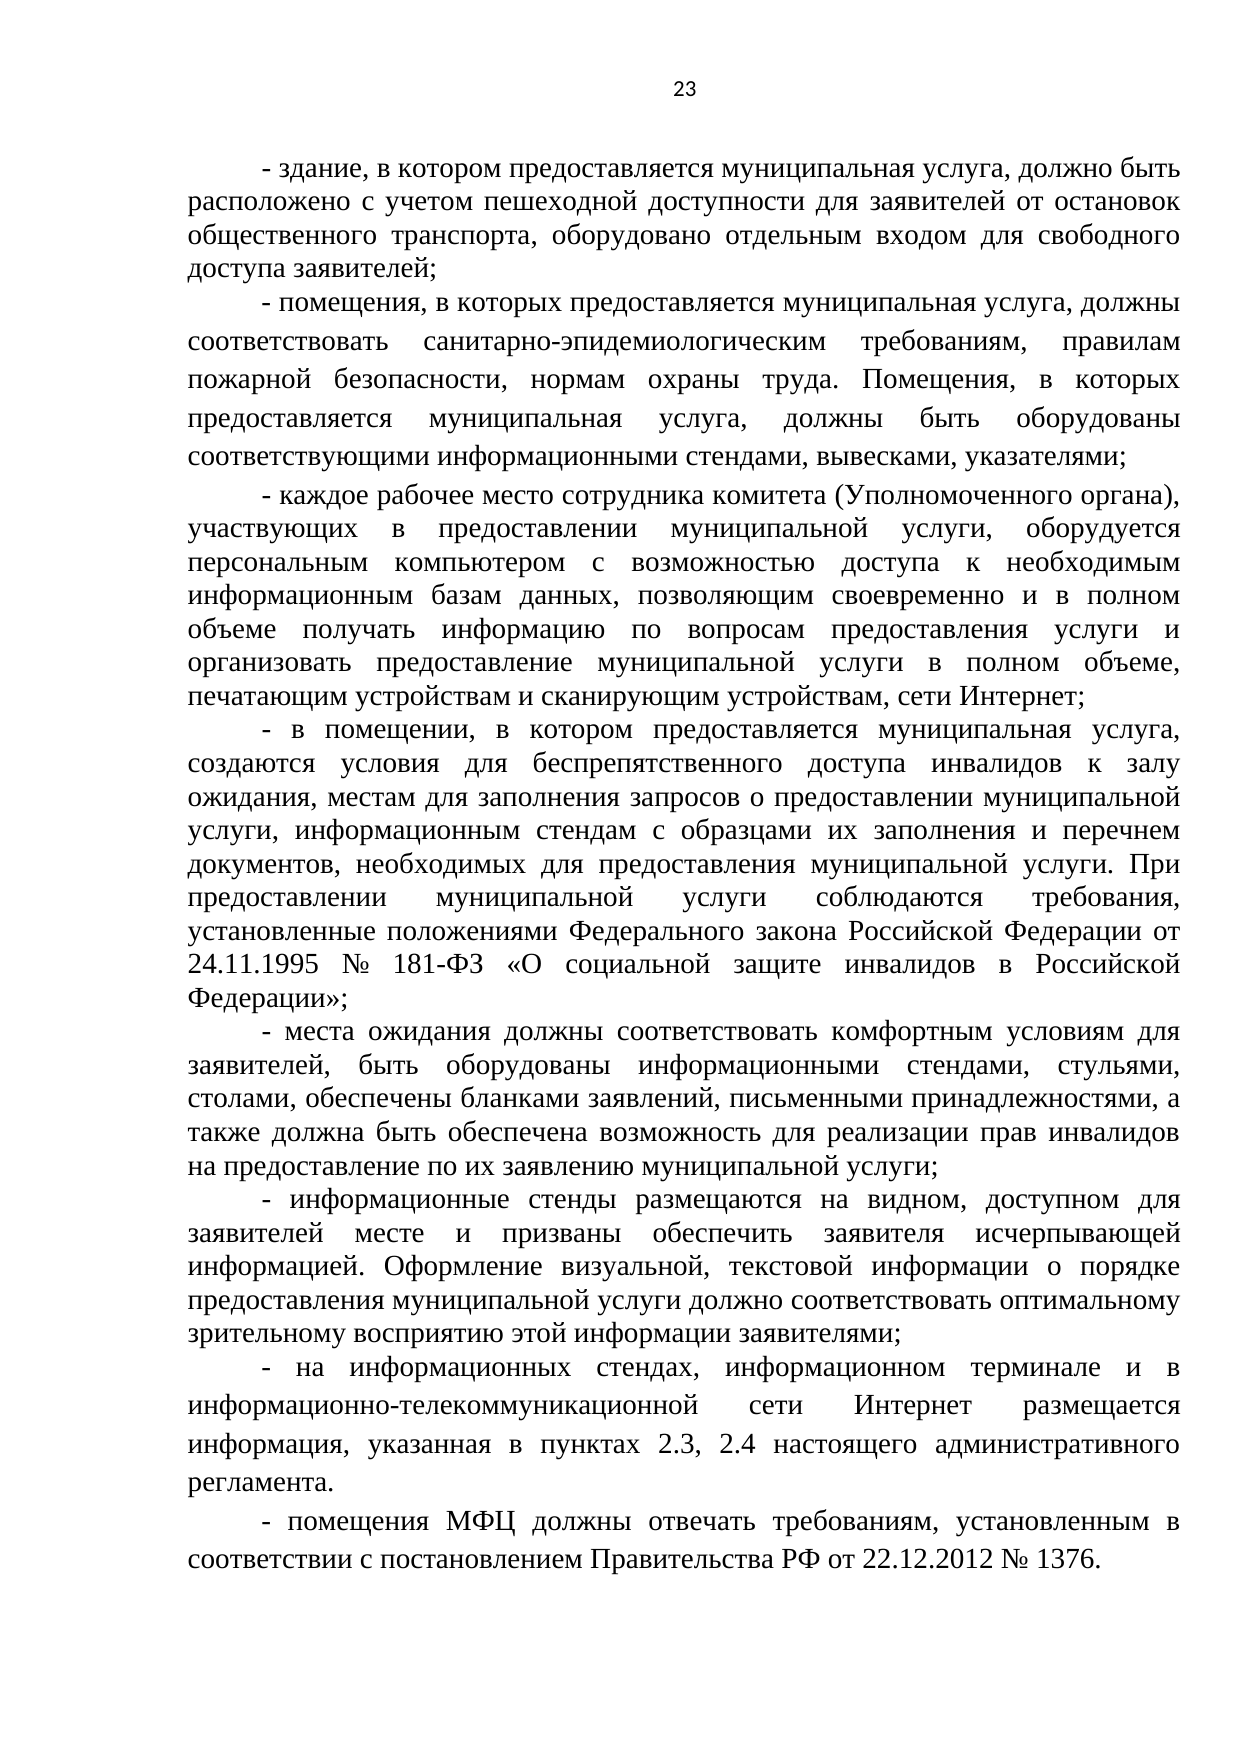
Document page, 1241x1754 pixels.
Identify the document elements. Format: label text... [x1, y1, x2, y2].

text - на информационных стендах, информационном терминале и в информационно-телекоммуникационной сети Интернет размещается информация, указанная в пунктах 2.3, 2.4 настоящего административного регламента. [187, 1349, 1181, 1498]
text - каждое рабочее место сотрудника комитета (Уполномоченного органа), участвующих в предоставлении муниципальной услуги, оборудуется персональным компьютером с возможностью доступа к необходимым информационным базам данных, позволяющим своевременно и в полном объеме получать информацию по вопросам предоставления услуги и организовать предоставление муниципальной услуги в полном объеме, печатающим устройствам и сканирующим устройствам, сети Интернет; [187, 477, 1181, 712]
text - помещения МФЦ должны отвечать требованиям, установленным в соответствии с постановлением Правительства РФ от 22.12.2012 № 1376. [187, 1503, 1181, 1575]
text - помещения, в которых предоставляется муниципальная услуга, должны соответствовать санитарно-эпидемиологическим требованиям, правилам пожарной безопасности, нормам охраны труда. Помещения, в которых предоставляется муниципальная услуга, должны быть оборудованы соответствующими информационными стендами, вывесками, указателями; [187, 284, 1181, 472]
text - здание, в котором предоставляется муниципальная услуга, должно быть расположено с учетом пешеходной доступности для заявителей от остановок общественного транспорта, оборудовано отдельным входом для свободного доступа заявителей; [187, 150, 1181, 284]
text - информационные стенды размещаются на видном, доступном для заявителей месте и призваны обеспечить заявителя исчерпывающей информацией. Оформление визуальной, текстовой информации о порядке предоставления муниципальной услуги должно соответствовать оптимальному зрительному восприятию этой информации заявителями; [187, 1181, 1181, 1349]
text - в помещении, в котором предоставляется муниципальная услуга, создаются условия для беспрепятственного доступа инвалидов к залу ожидания, местам для заполнения запросов о предоставлении муниципальной услуги, информационным стендам с образцами их заполнения и перечнем документов, необходимых для предоставления муниципальной услуги. При предоставлении муниципальной услуги соблюдаются требования, установленные положениями Федерального закона Российской Федерации от 24.11.1995 № 181-ФЗ «О социальной защите инвалидов в Российской Федерации»; [187, 712, 1181, 1013]
text - места ожидания должны соответствовать комфортным условиям для заявителей, быть оборудованы информационными стендами, стульями, столами, обеспечены бланками заявлений, письменными принадлежностями, а также должна быть обеспечена возможность для реализации прав инвалидов на предоставление по их заявлению муниципальной услуги; [187, 1013, 1181, 1181]
